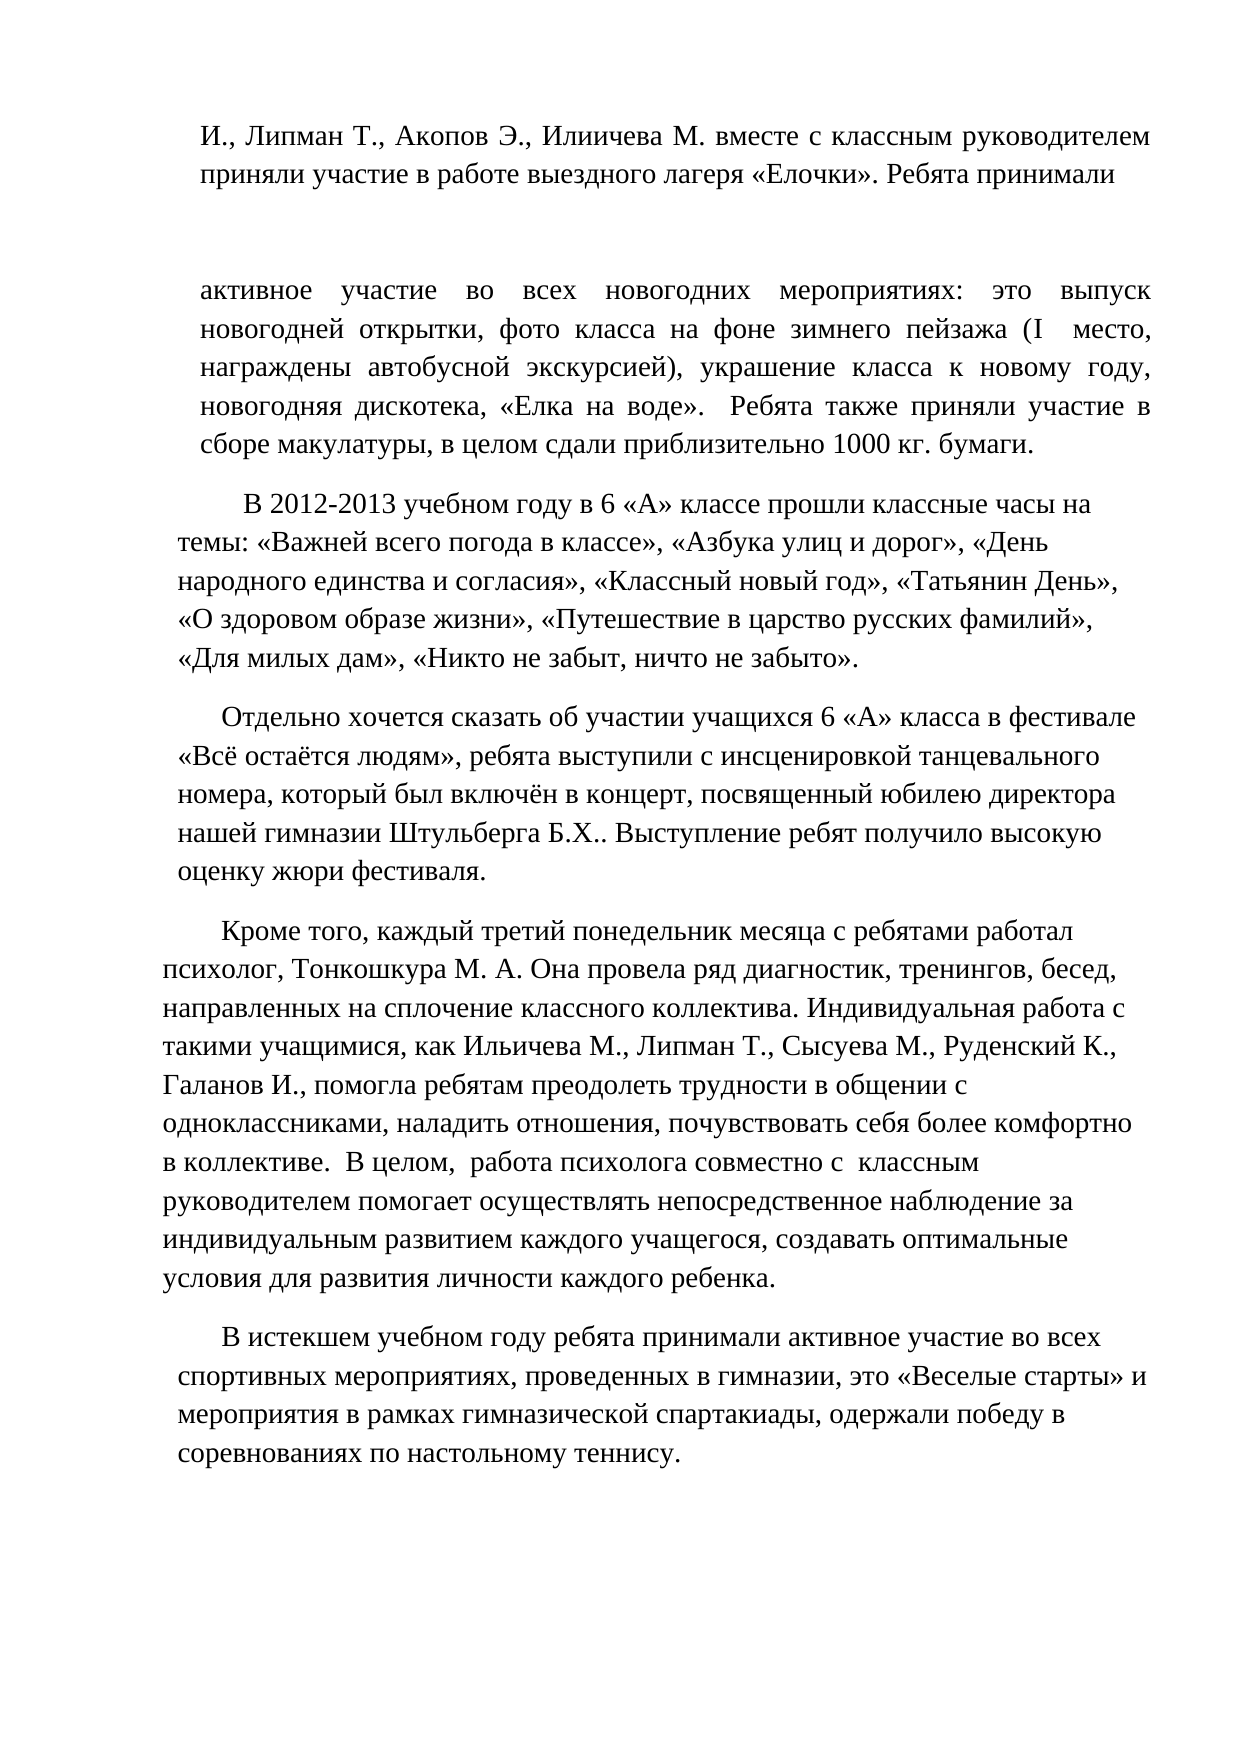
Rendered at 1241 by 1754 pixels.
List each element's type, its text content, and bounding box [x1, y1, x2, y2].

text Кроме того, каждый третий понедельник месяца с ребятами работал психолог, Тонкошкура М. А. Она провела ряд диагностик, тренингов, бесед, направленных на сплочение классного коллектива. Индивидуальная работа с такими учащимися, как Ильичева М., Липман Т., Сысуева М., Руденский К., Галанов И., помогла ребятам преодолеть трудности в общении с одноклассниками, наладить отношения, почувствовать себя более комфортно в коллективе. В целом, работа психолога совместно с классным руководителем помогает осуществлять непосредственное наблюдение за индивидуальным развитием каждого учащегося, создавать оптимальные условия для развития личности каждого ребенка. [162, 913, 1152, 1293]
list активное участие во всех новогодних мероприятиях: это выпуск новогодней открытки, фото класса на фоне зимнего пейзажа (I место, награждены автобусной экскурсией), украшение класса к новому году, новогодняя дискотека, «Елка на воде». Ребята также приняли участие в сборе макулатуры, в целом сдали приблизительно 1000 кг. бумаги. [200, 272, 1152, 460]
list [200, 118, 1152, 190]
text Отдельно хочется сказать об участии учащихся 6 «А» класса в фестивале «Всё остаётся людям», ребята выступили с инсценировкой танцевального номера, который был включён в концерт, посвященный юбилею директора нашей гимназии Штульберга Б.Х.. Выступление ребят получило высокую оценку жюри фестиваля. [177, 699, 1152, 887]
text В 2012-2013 учебном году в 6 «А» классе прошли классные часы на темы: «Важней всего погода в классе», «Азбука улиц и дорог», «День народного единства и согласия», «Классный новый год», «Татьянин День», «О здоровом образе жизни», «Путешествие в царство русских фамилий», «Для милых дам», «Никто не забыт, ничто не забыто». [177, 486, 1152, 673]
text В истекшем учебном году ребята принимали активное участие во всех спортивных мероприятиях, проведенных в гимназии, это «Веселые старты» и мероприятия в рамках гимназической спартакиады, одержали победу в соревнованиях по настольному теннису. [177, 1319, 1152, 1468]
